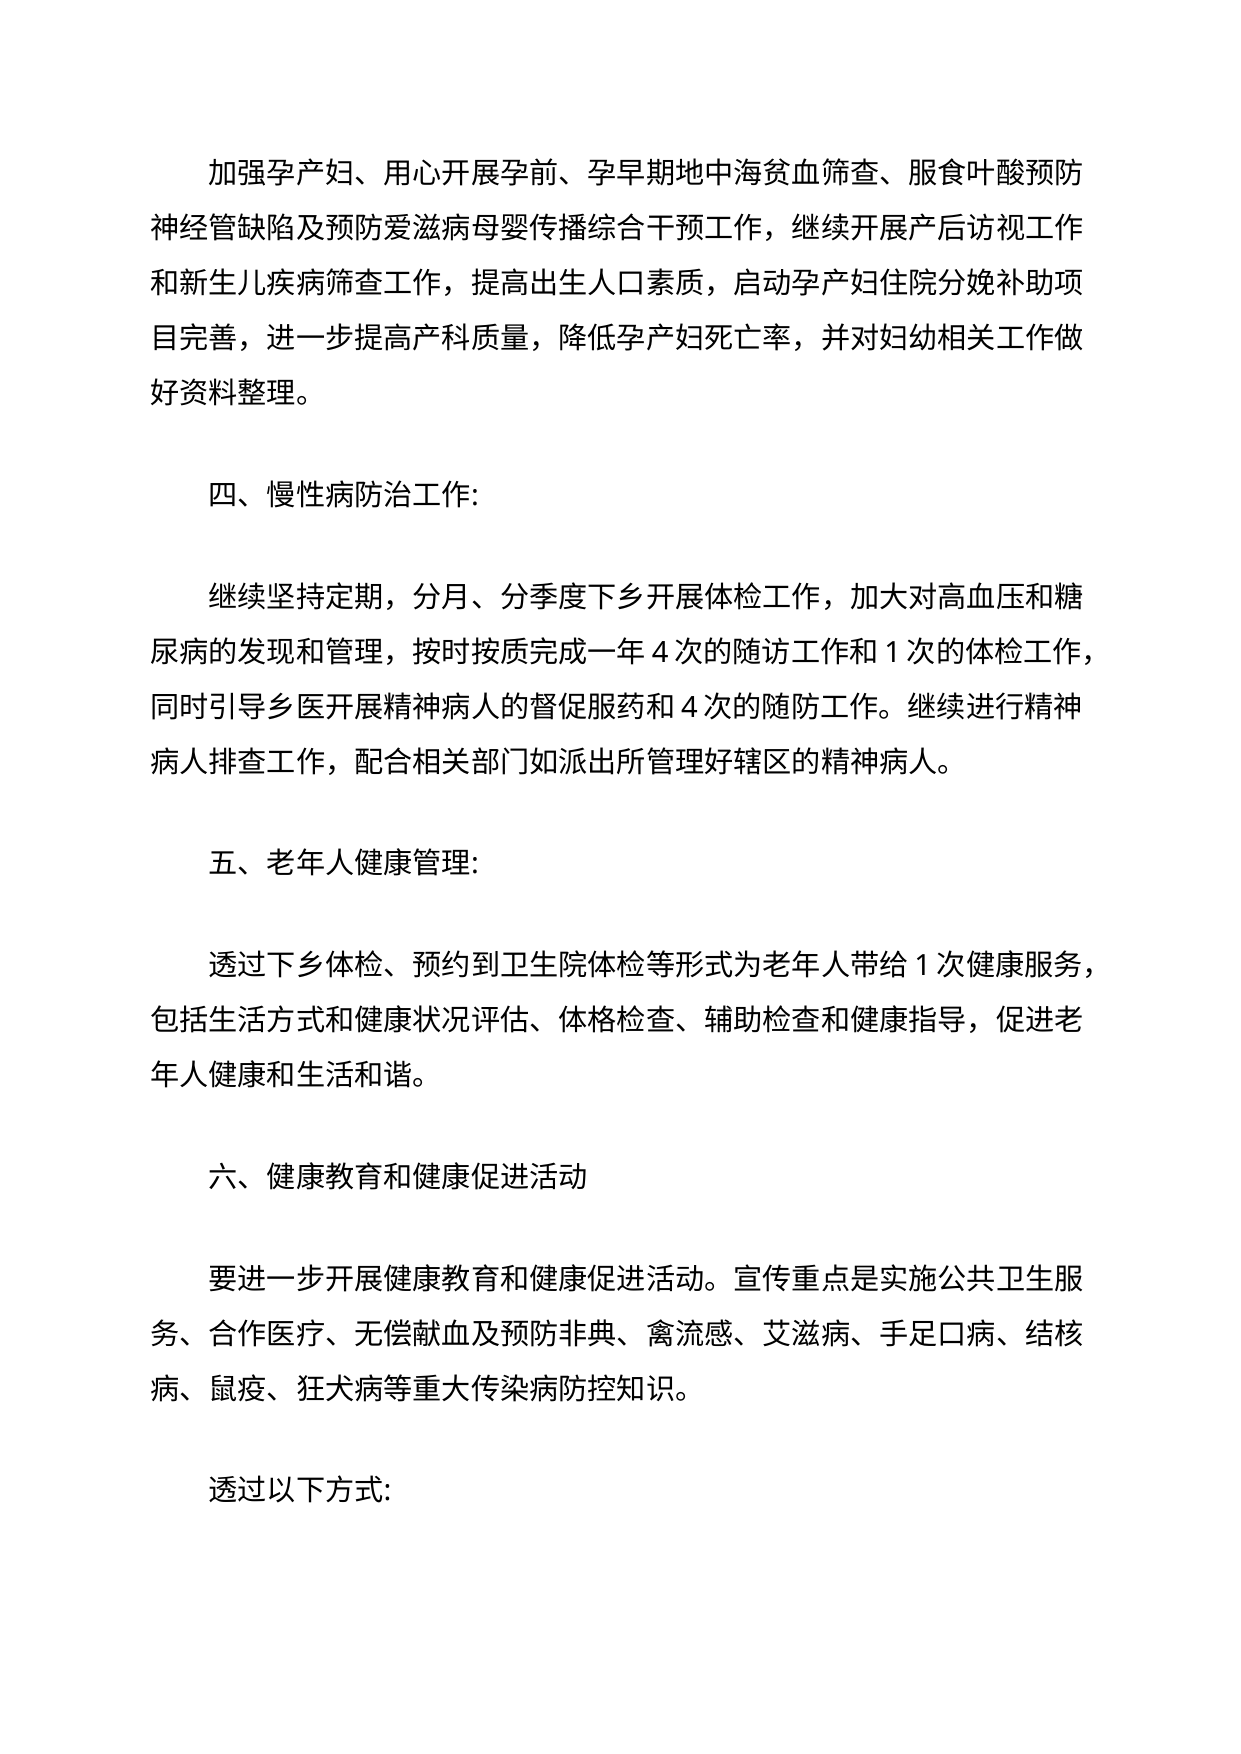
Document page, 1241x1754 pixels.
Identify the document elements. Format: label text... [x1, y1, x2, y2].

text 继续坚持定期，分月、分季度下乡开展体检工作，加大对高血压和糖尿病的发现和管理，按时按质完成一年4次的随访工作和1次的体检工作，同时引导乡医开展精神病人的督促服药和4次的随防工作。继续进行精神病人排查工作，配合相关部门如派出所管理好辖区的精神病人。 [150, 573, 1090, 781]
text 加强孕产妇、用心开展孕前、孕早期地中海贫血筛查、服食叶酸预防神经管缺陷及预防爱滋病母婴传播综合干预工作，继续开展产后访视工作和新生儿疾病筛查工作，提高出生人口素质，启动孕产妇住院分娩补助项目完善，进一步提高产科质量，降低孕产妇死亡率，并对妇幼相关工作做好资料整理。 [150, 150, 1090, 412]
text 透过以下方式: [150, 1467, 1090, 1509]
text 六、健康教育和健康促进活动 [150, 1154, 1090, 1196]
text 要进一步开展健康教育和健康促进活动。宣传重点是实施公共卫生服务、合作医疗、无偿献血及预防非典、禽流感、艾滋病、手足口病、结核病、鼠疫、狂犬病等重大传染病防控知识。 [150, 1255, 1090, 1407]
text 透过下乡体检、预约到卫生院体检等形式为老年人带给1次健康服务，包括生活方式和健康状况评估、体格检查、辅助检查和健康指导，促进老年人健康和生活和谐。 [150, 942, 1090, 1094]
text 四、慢性病防治工作: [150, 471, 1090, 514]
text 五、老年人健康管理: [150, 840, 1090, 882]
